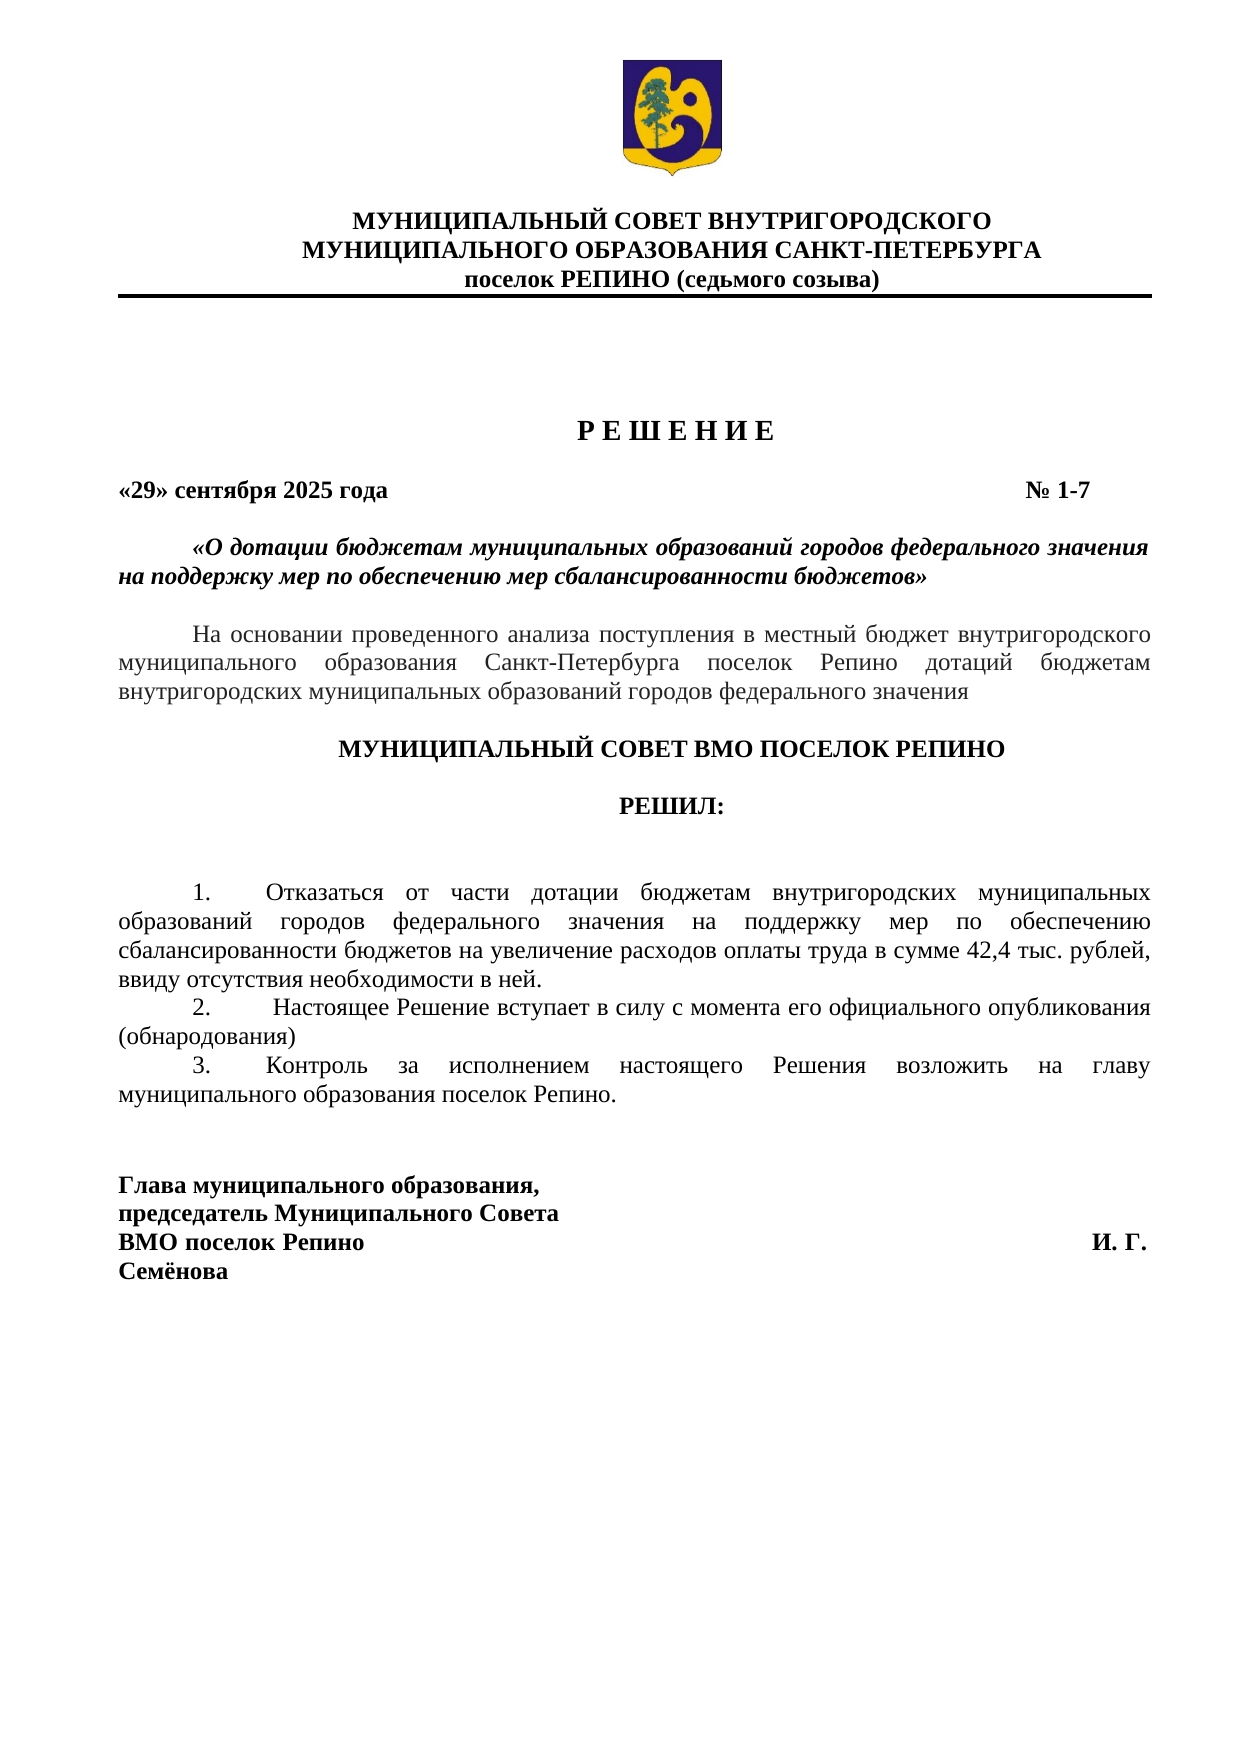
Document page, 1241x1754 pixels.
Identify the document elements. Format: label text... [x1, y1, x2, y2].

text «О дотации бюджетам муниципальных образований городов федерального значения на поддержку мер по обеспечению мер сбалансированности бюджетов» [118, 532, 1152, 590]
text ВМО поселок Репино И. Г. Семёнова [118, 1227, 1152, 1285]
text РЕШИЛ: [118, 791, 1152, 820]
text МУНИЦИПАЛЬНЫЙ СОВЕТ ВМО ПОСЕЛОК РЕПИНО [118, 734, 1152, 762]
subtitle Глава муниципального образования, [118, 1170, 1152, 1198]
subtitle председатель Муниципального Совета [118, 1198, 1152, 1227]
list Настоящее Решение вступает в силу с момента его официального опубликования (обнародования) [118, 992, 1152, 1050]
picture [621, 59, 723, 178]
subtitle Р Е Ш Е Н И Е [118, 413, 1152, 446]
subtitle «29» сентября 2025 года № 1-7 [118, 475, 1152, 504]
subtitle МУНИЦИПАЛЬНОГО ОБРАЗОВАНИЯ САНКТ-ПЕТЕРБУРГА [118, 235, 1152, 264]
list Отказаться от части дотации бюджетам внутригородских муниципальных образований городов федерального значения на поддержку мер по обеспечению сбалансированности бюджетов на увеличение расходов оплаты труда в сумме 42,4 тыс. рублей, ввиду отсутствия необходимости в ней. [118, 877, 1152, 992]
text На основании проведенного анализа поступления в местный бюджет внутригородского муниципального образования Санкт-Петербурга поселок Репино дотаций бюджетам внутригородских муниципальных образований городов федерального значения [118, 619, 1152, 705]
text МУНИЦИПАЛЬНЫЙ СОВЕТ ВНУТРИГОРОДСКОГО [118, 206, 1152, 235]
list Контроль за исполнением настоящего Решения возложить на главу муниципального образования поселок Репино. [118, 1050, 1152, 1107]
subtitle поселок РЕПИНО (седьмого созыва) [118, 264, 1152, 294]
